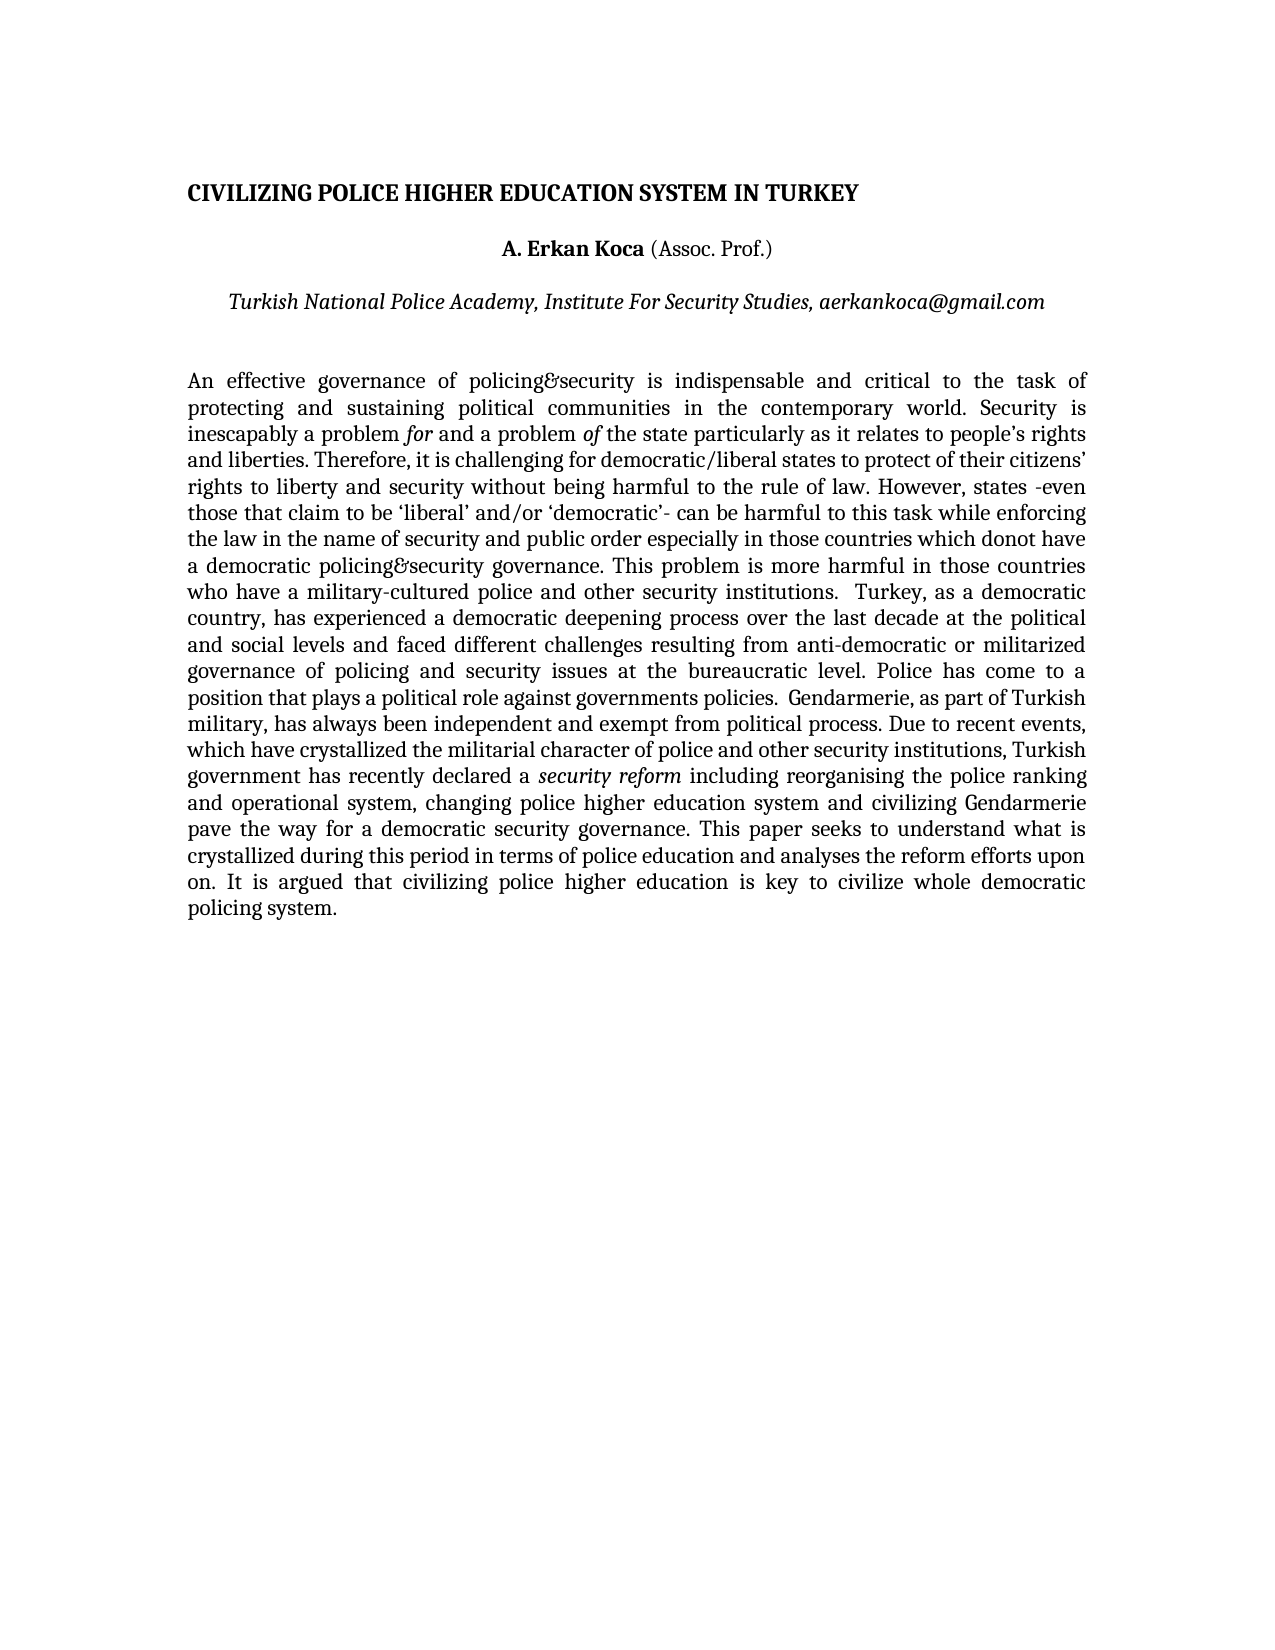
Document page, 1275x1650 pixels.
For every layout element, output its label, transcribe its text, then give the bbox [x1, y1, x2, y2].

text A. Erkan Koca (Assoc. Prof.) [187, 236, 1087, 263]
text An effective governance of policing&security is indispensable and critical to the task of protecting and sustaining political communities in the contemporary world. Security is inescapably a problem for and a problem of the state particularly as it relates to people’s rights and liberties. Therefore, it is challenging for democratic/liberal states to protect of their citizens’ rights to liberty and security without being harmful to the rule of law. However, states -even those that claim to be ‘liberal’ and/or ‘democratic’- can be harmful to this task while enforcing the law in the name of security and public order especially in those countries which donot have a democratic policing&security governance. This problem is more harmful in those countries who have a military-cultured police and other security institutions. Turkey, as a democratic country, has experienced a democratic deepening process over the last decade at the political and social levels and faced different challenges resulting from anti-democratic or militarized governance of policing and security issues at the bureaucratic level. Police has come to a position that plays a political role against governments policies. Gendarmerie, as part of Turkish military, has always been independent and exempt from political process. Due to recent events, which have crystallized the militarial character of police and other security institutions, Turkish government has recently declared a security reform including reorganising the police ranking and operational system, changing police higher education system and civilizing Gendarmerie pave the way for a democratic security governance. This paper seeks to understand what is crystallized during this period in terms of police education and analyses the reform efforts upon on. It is argued that civilizing police higher education is key to civilize whole democratic policing system. [187, 368, 1087, 921]
text CIVILIZING POLICE HIGHER EDUCATION SYSTEM IN TURKEY [187, 179, 1087, 207]
text Turkish National Police Academy, Institute For Security Studies, aerkankoca@gmail.com [187, 289, 1087, 315]
